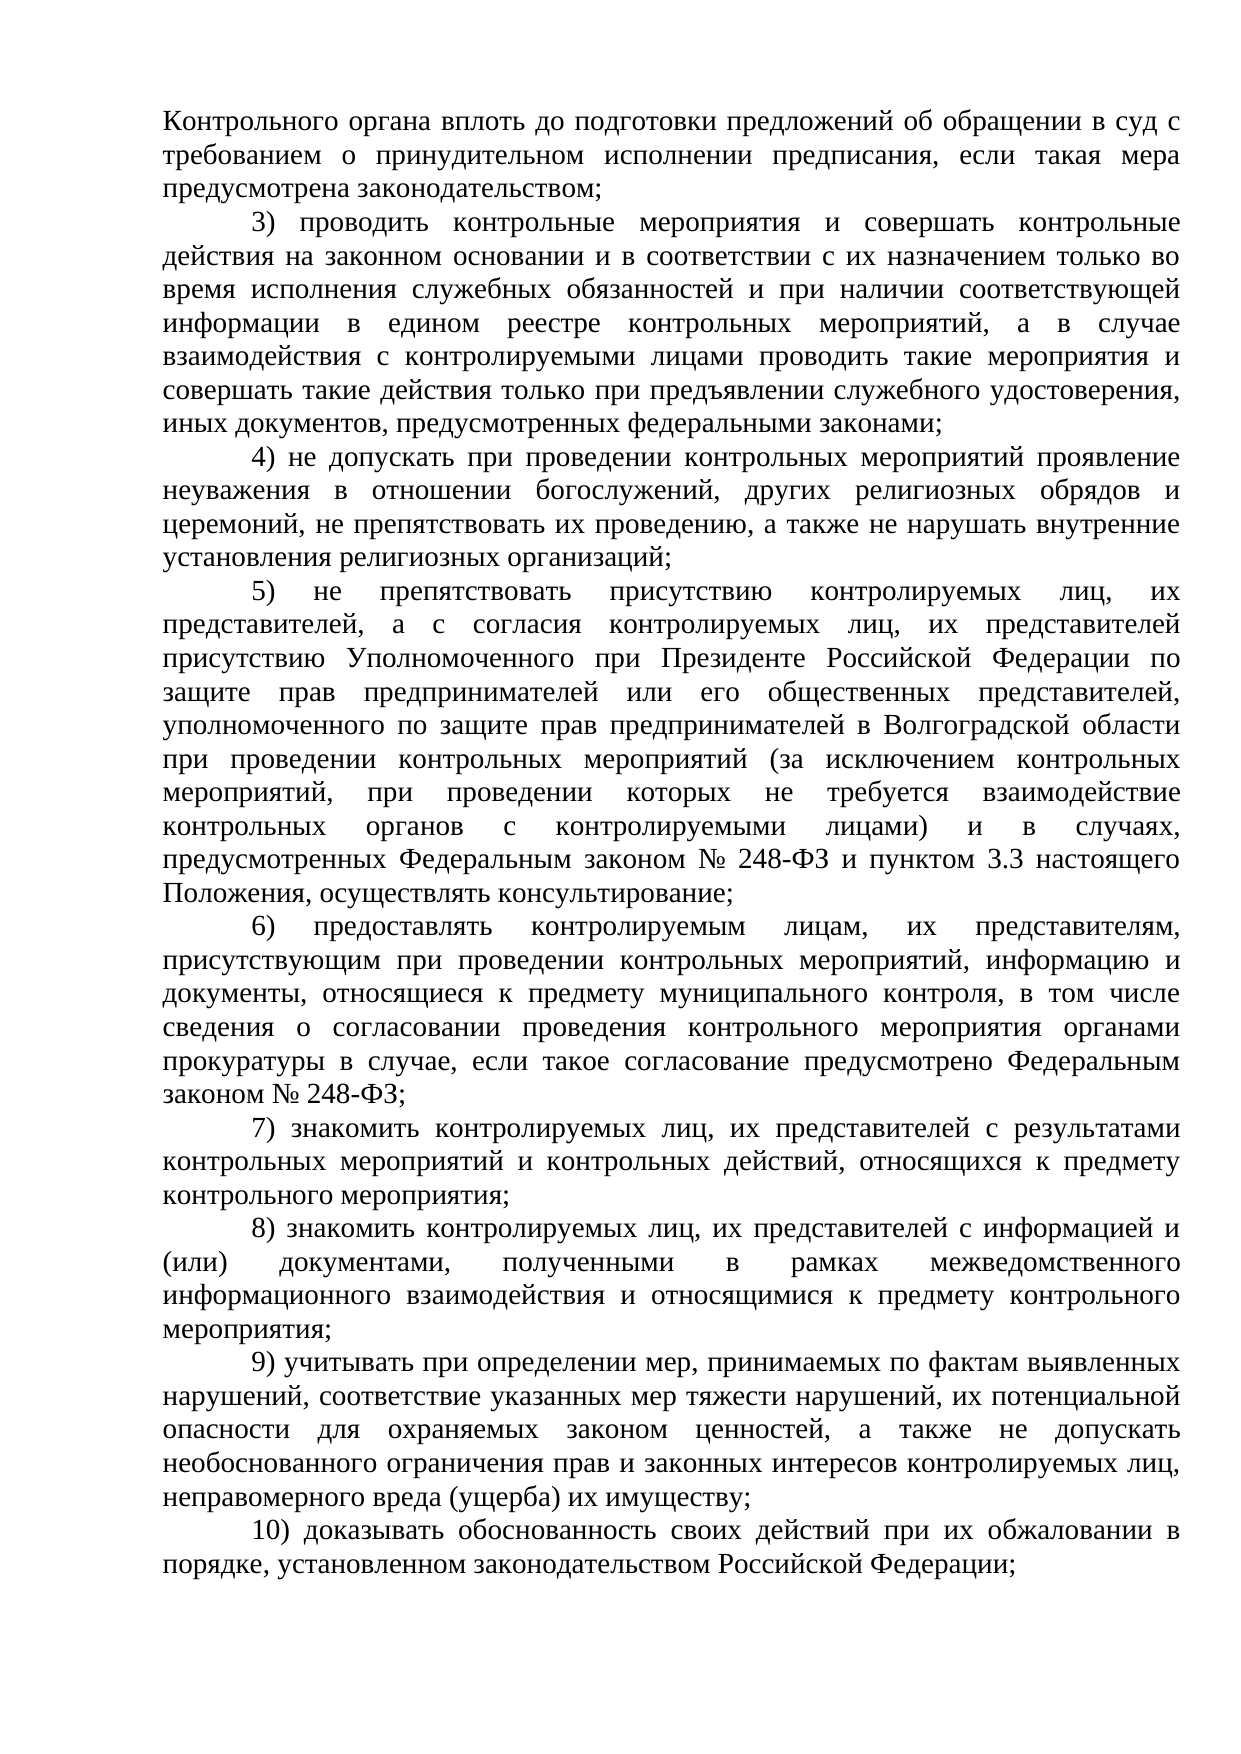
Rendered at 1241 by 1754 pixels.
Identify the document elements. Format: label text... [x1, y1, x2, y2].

list 5) не препятствовать присутствию контролируемых лиц, их представителей, а с согласия контролируемых лиц, их представителей присутствию Уполномоченного при Президенте Российской Федерации по защите прав предпринимателей или его общественных представителей, уполномоченного по защите прав предпринимателей в Волгоградской области при проведении контрольных мероприятий (за исключением контрольных мероприятий, при проведении которых не требуется взаимодействие контрольных органов с контролируемыми лицами) и в случаях, предусмотренных Федеральным законом № 248-ФЗ и пунктом 3.3 настоящего Положения, осуществлять консультирование; [162, 573, 1181, 908]
list 6) предоставлять контролируемым лицам, их представителям, присутствующим при проведении контрольных мероприятий, информацию и документы, относящиеся к предмету муниципального контроля, в том числе сведения о согласовании проведения контрольного мероприятия органами прокуратуры в случае, если такое согласование предусмотрено Федеральным законом № 248-ФЗ; [162, 908, 1181, 1110]
list 3) проводить контрольные мероприятия и совершать контрольные действия на законном основании и в соответствии с их назначением только во время исполнения служебных обязанностей и при наличии соответствующей информации в едином реестре контрольных мероприятий, а в случае взаимодействия с контролируемыми лицами проводить такие мероприятия и совершать такие действия только при предъявлении служебного удостоверения, иных документов, предусмотренных федеральными законами; [162, 204, 1181, 439]
list 10) доказывать обоснованность своих действий при их обжаловании в порядке, установленном законодательством Российской Федерации; [162, 1512, 1181, 1579]
list 7) знакомить контролируемых лиц, их представителей с результатами контрольных мероприятий и контрольных действий, относящихся к предмету контрольного мероприятия; [162, 1110, 1181, 1210]
list 9) учитывать при определении мер, принимаемых по фактам выявленных нарушений, соответствие указанных мер тяжести нарушений, их потенциальной опасности для охраняемых законом ценностей, а также не допускать необоснованного ограничения прав и законных интересов контролируемых лиц, неправомерного вреда (ущерба) их имуществу; [162, 1344, 1181, 1512]
list 8) знакомить контролируемых лиц, их представителей с информацией и (или) документами, полученными в рамках межведомственного информационного взаимодействия и относящимися к предмету контрольного мероприятия; [162, 1210, 1181, 1344]
list 4) не допускать при проведении контрольных мероприятий проявление неуважения в отношении богослужений, других религиозных обрядов и церемоний, не препятствовать их проведению, а также не нарушать внутренние установления религиозных организаций; [162, 439, 1181, 573]
